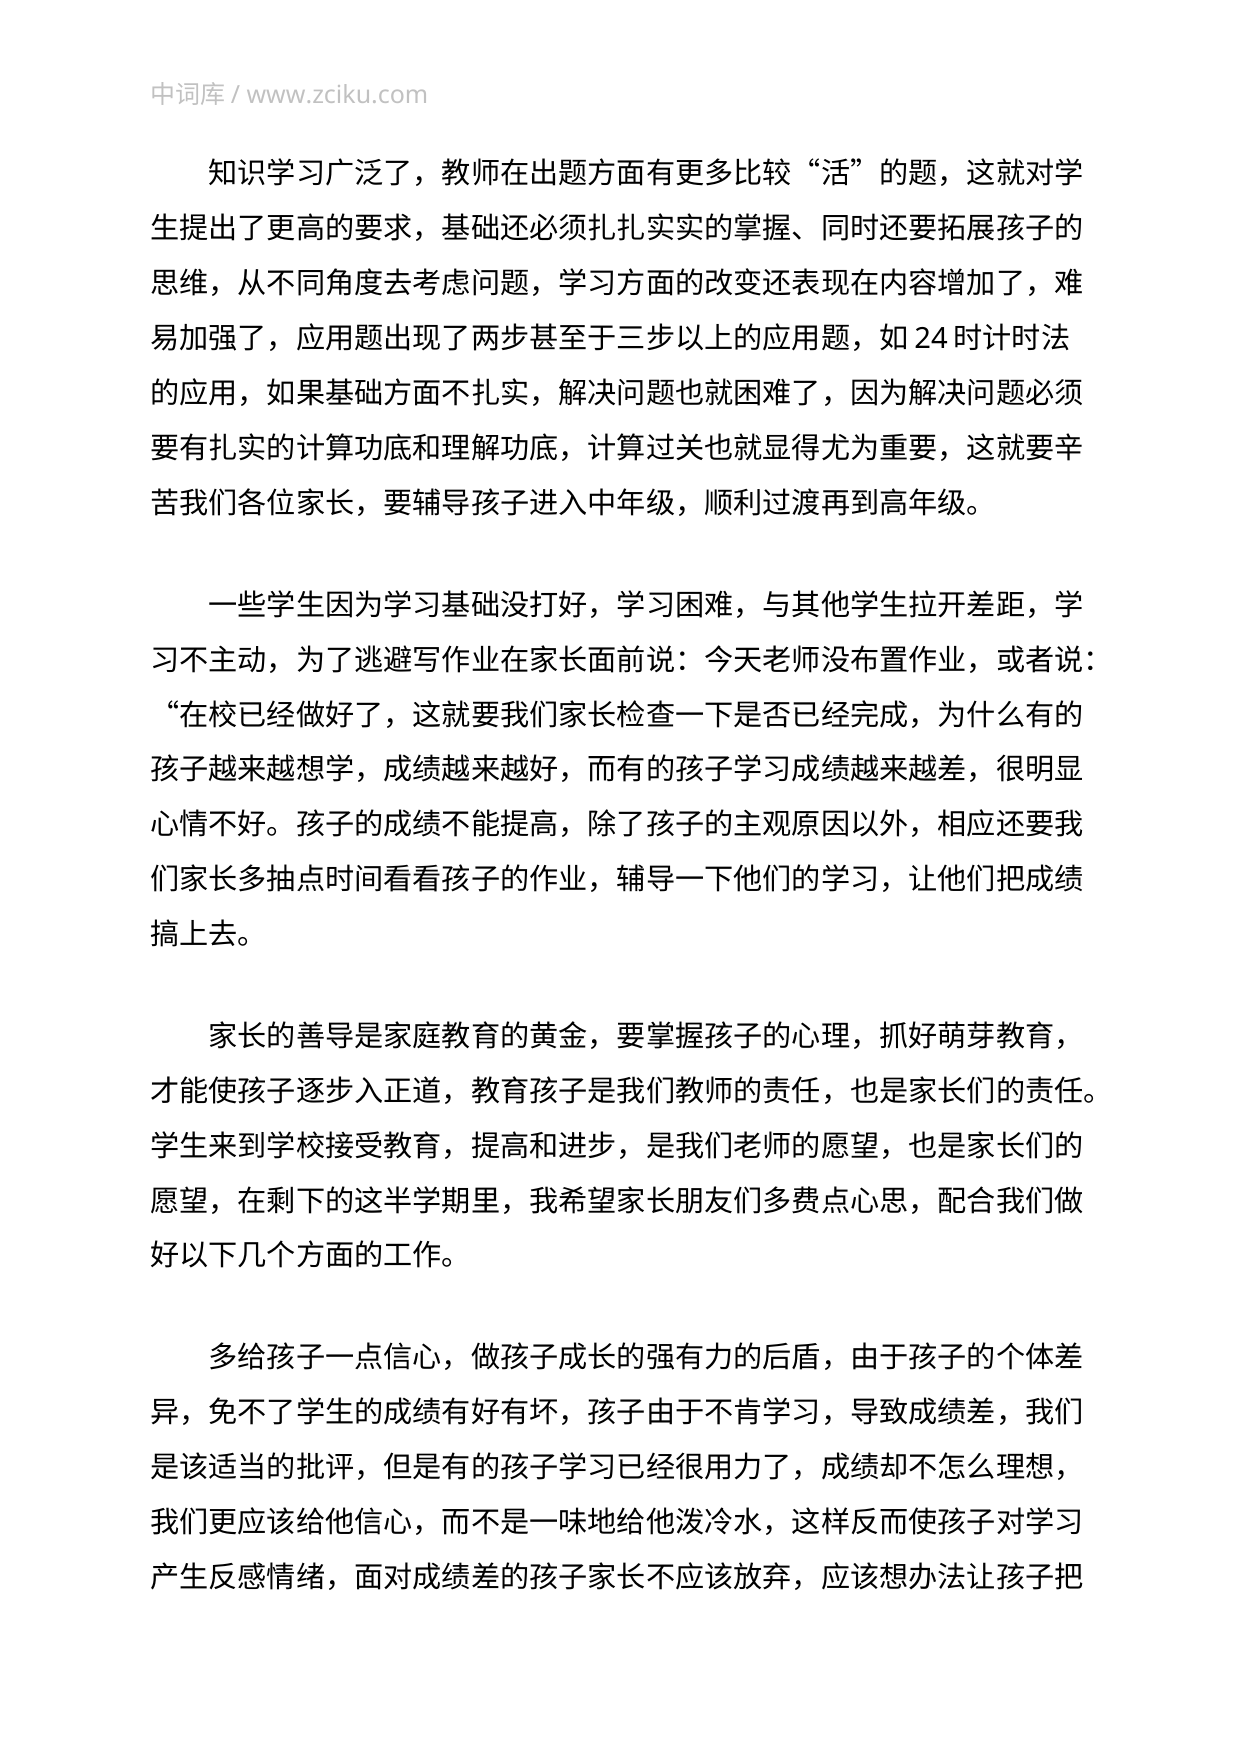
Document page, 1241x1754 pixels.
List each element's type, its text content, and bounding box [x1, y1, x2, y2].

text 一些学生因为学习基础没打好，学习困难，与其他学生拉开差距，学习不主动，为了逃避写作业在家长面前说：今天老师没布置作业，或者说：“在校已经做好了，这就要我们家长检查一下是否已经完成，为什么有的孩子越来越想学，成绩越来越好，而有的孩子学习成绩越来越差，很明显心情不好。孩子的成绩不能提高，除了孩子的主观原因以外，相应还要我们家长多抽点时间看看孩子的作业，辅导一下他们的学习，让他们把成绩搞上去。 [150, 581, 1090, 953]
text 家长的善导是家庭教育的黄金，要掌握孩子的心理，抓好萌芽教育，才能使孩子逐步入正道，教育孩子是我们教师的责任，也是家长们的责任。学生来到学校接受教育，提高和进步，是我们老师的愿望，也是家长们的愿望，在剩下的这半学期里，我希望家长朋友们多费点心思，配合我们做好以下几个方面的工作。 [150, 1012, 1090, 1274]
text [150, 1334, 1090, 1596]
text 知识学习广泛了，教师在出题方面有更多比较“活”的题，这就对学生提出了更高的要求，基础还必须扎扎实实的掌握、同时还要拓展孩子的思维，从不同角度去考虑问题，学习方面的改变还表现在内容增加了，难易加强了，应用题出现了两步甚至于三步以上的应用题，如24时计时法的应用，如果基础方面不扎实，解决问题也就困难了，因为解决问题必须要有扎实的计算功底和理解功底，计算过关也就显得尤为重要，这就要辛苦我们各位家长，要辅导孩子进入中年级，顺利过渡再到高年级。 [150, 150, 1090, 522]
